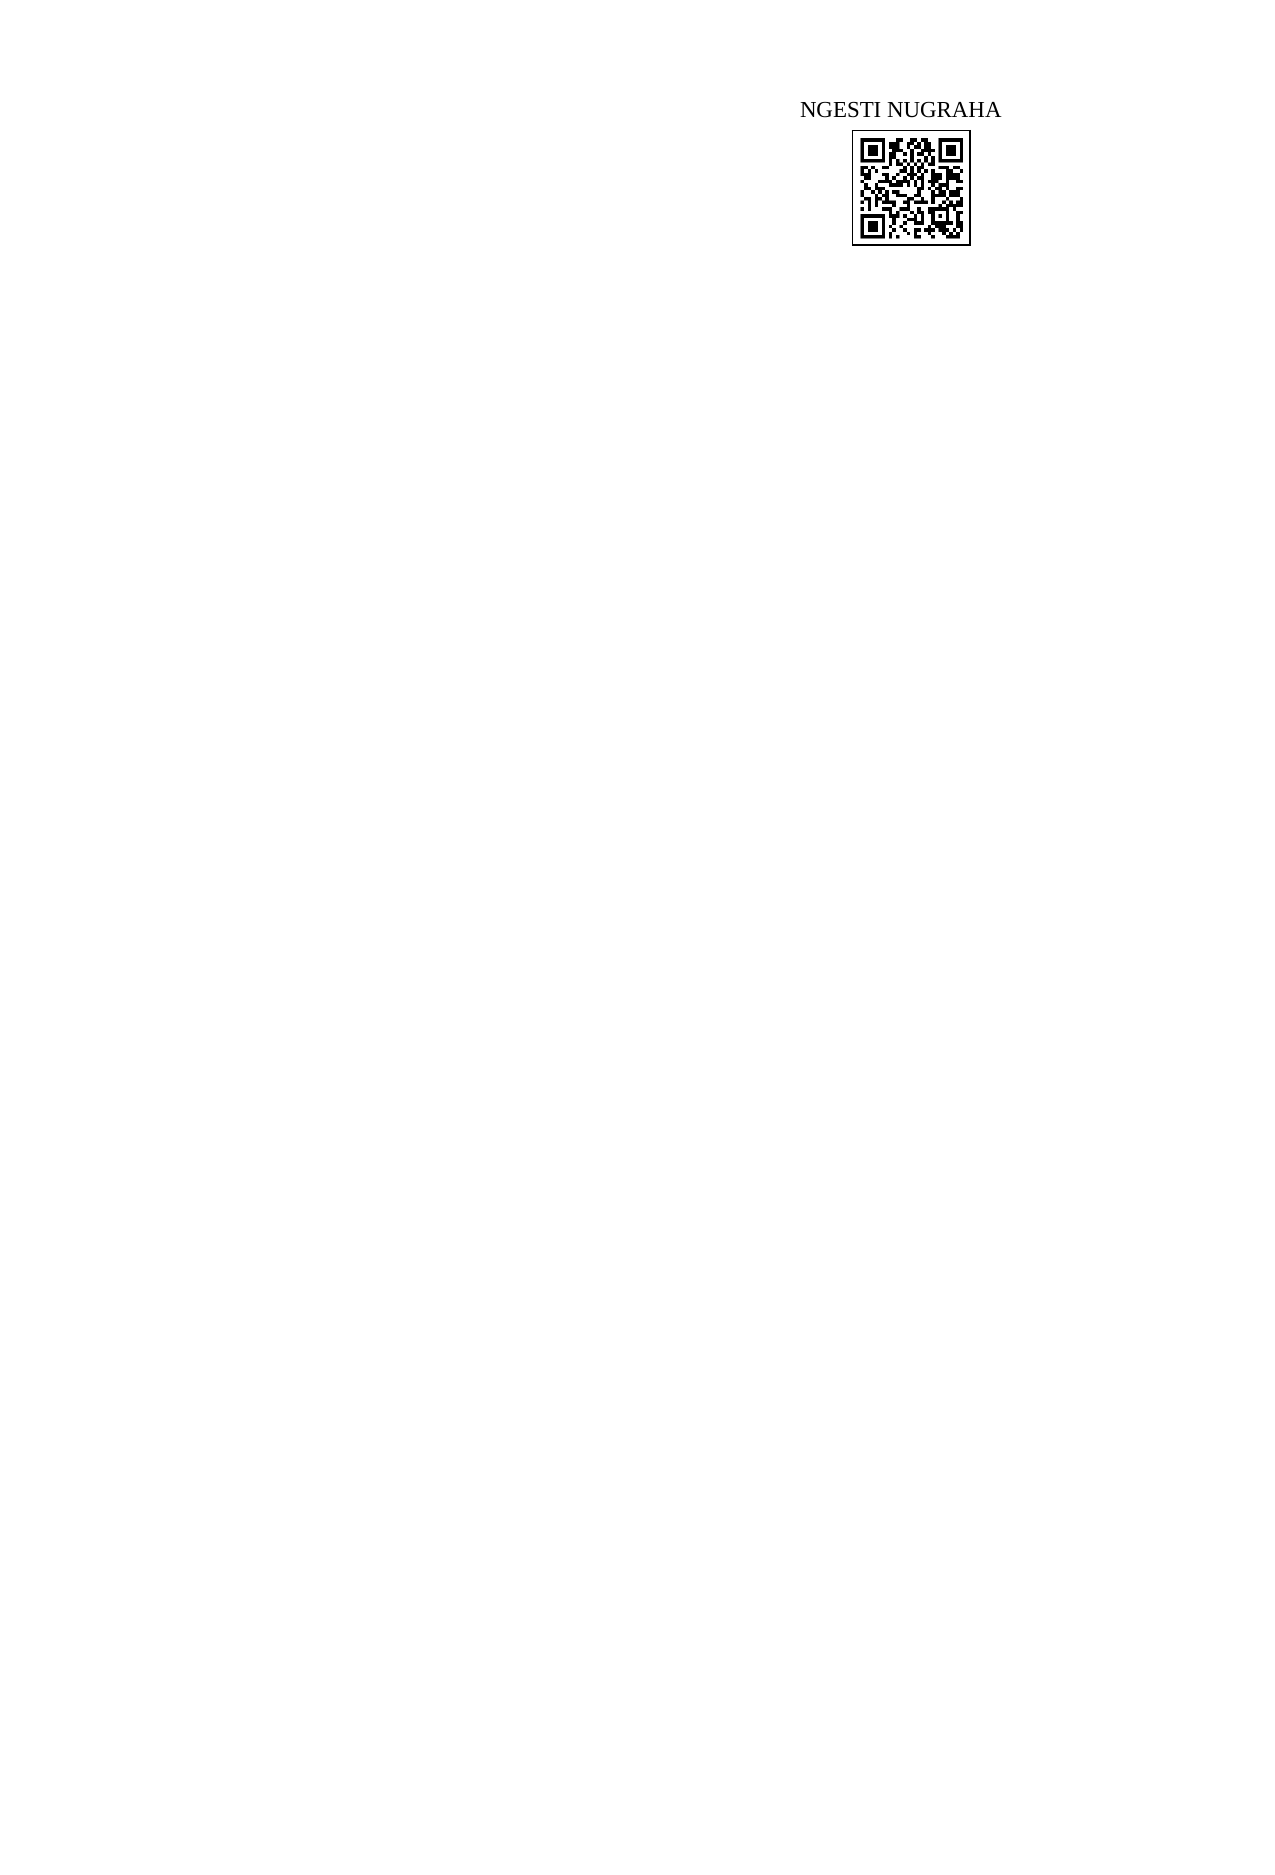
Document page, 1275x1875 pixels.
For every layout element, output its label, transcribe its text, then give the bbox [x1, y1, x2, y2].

list NGESTI NUGRAHA [750, 96, 1125, 122]
picture [853, 131, 969, 244]
